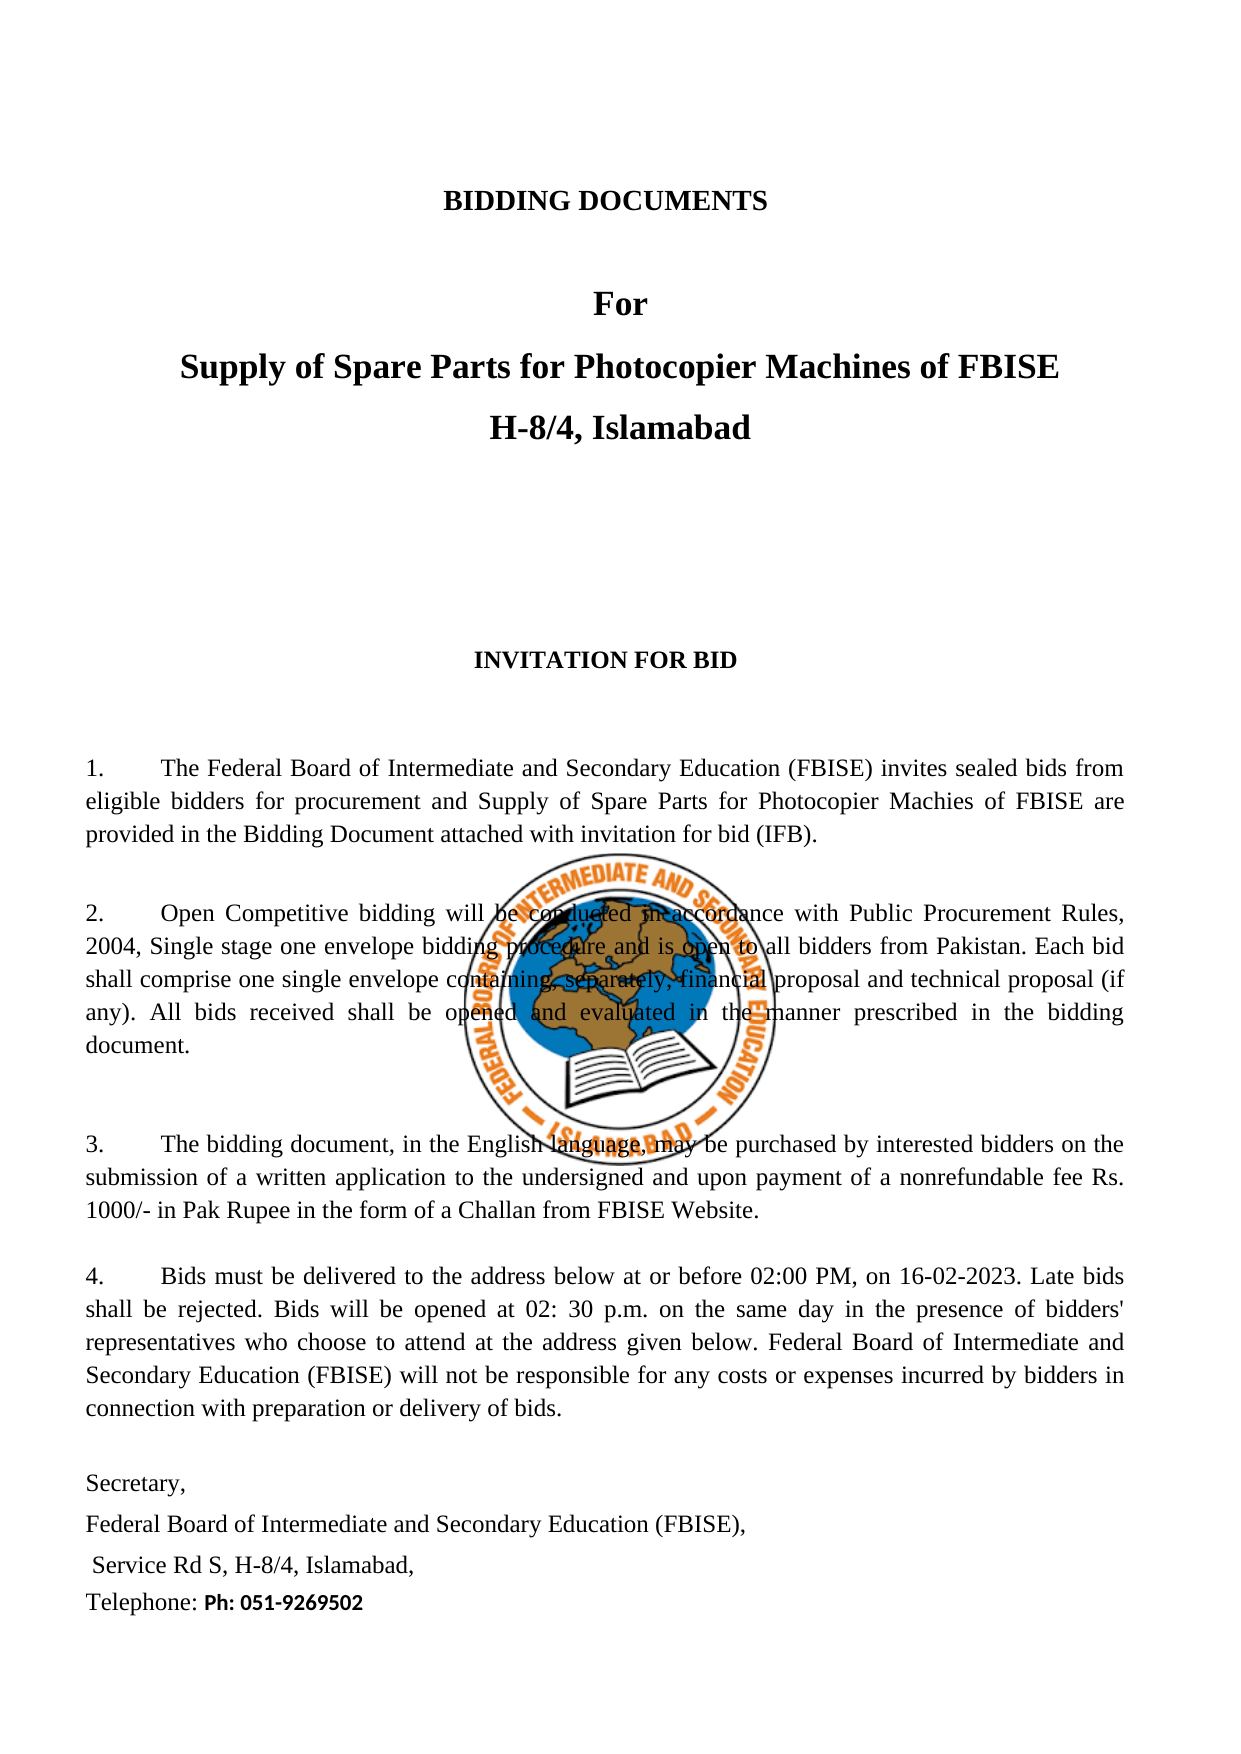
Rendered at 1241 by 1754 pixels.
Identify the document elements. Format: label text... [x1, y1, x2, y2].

text For [115, 283, 1126, 323]
text Supply of Spare Parts for Photocopier Machines of FBISE [146, 345, 1094, 386]
text 1. The Federal Board of Intermediate and Secondary Education (FBISE) invites sealed bids from eligible bidders for procurement and Supply of Spare Parts for Photocopier Machies of FBISE are provided in the Bidding Document attached with invitation for bid (IFB). [85, 753, 1126, 848]
text Telephone: Ph: 051-9269502 [85, 1587, 1126, 1616]
text Secretary, [85, 1468, 1126, 1496]
text Service Rd S, H-8/4, Islamabad, [85, 1550, 1126, 1579]
text Federal Board of Intermediate and Secondary Education (FBISE), [85, 1509, 1126, 1538]
text 3. The bidding document, in the English language, may be purchased by interested bidders on the submission of a written application to the undersigned and upon payment of a nonrefundable fee Rs. 1000/- in Pak Rupee in the form of a Challan from FBISE Website. [85, 1129, 1126, 1224]
text BIDDING DOCUMENTS [85, 183, 1126, 217]
text H-8/4, Islamabad [146, 406, 1094, 447]
picture [463, 853, 777, 898]
text INVITATION FOR BID [85, 645, 1126, 674]
picture [463, 1059, 777, 1129]
text 4. Bids must be delivered to the address below at or before 02:00 PM, on 16-02-2023. Late bids shall be rejected. Bids will be opened at 02: 30 p.m. on the same day in the presence of bidders' representatives who choose to attend at the address given below. Federal Board of Intermediate and Secondary Education (FBISE) will not be responsible for any costs or expenses incurred by bidders in connection with preparation or delivery of bids. [85, 1261, 1126, 1422]
text 2. Open Competitive bidding will be conducted in accordance with Public Procurement Rules, 2004, Single stage one envelope bidding procedure and is open to all bidders from Pakistan. Each bid shall comprise one single envelope containing, separately, financial proposal and technical proposal (if any). All bids received shall be opened and evaluated in the manner prescribed in the bidding document. [85, 898, 1126, 1059]
